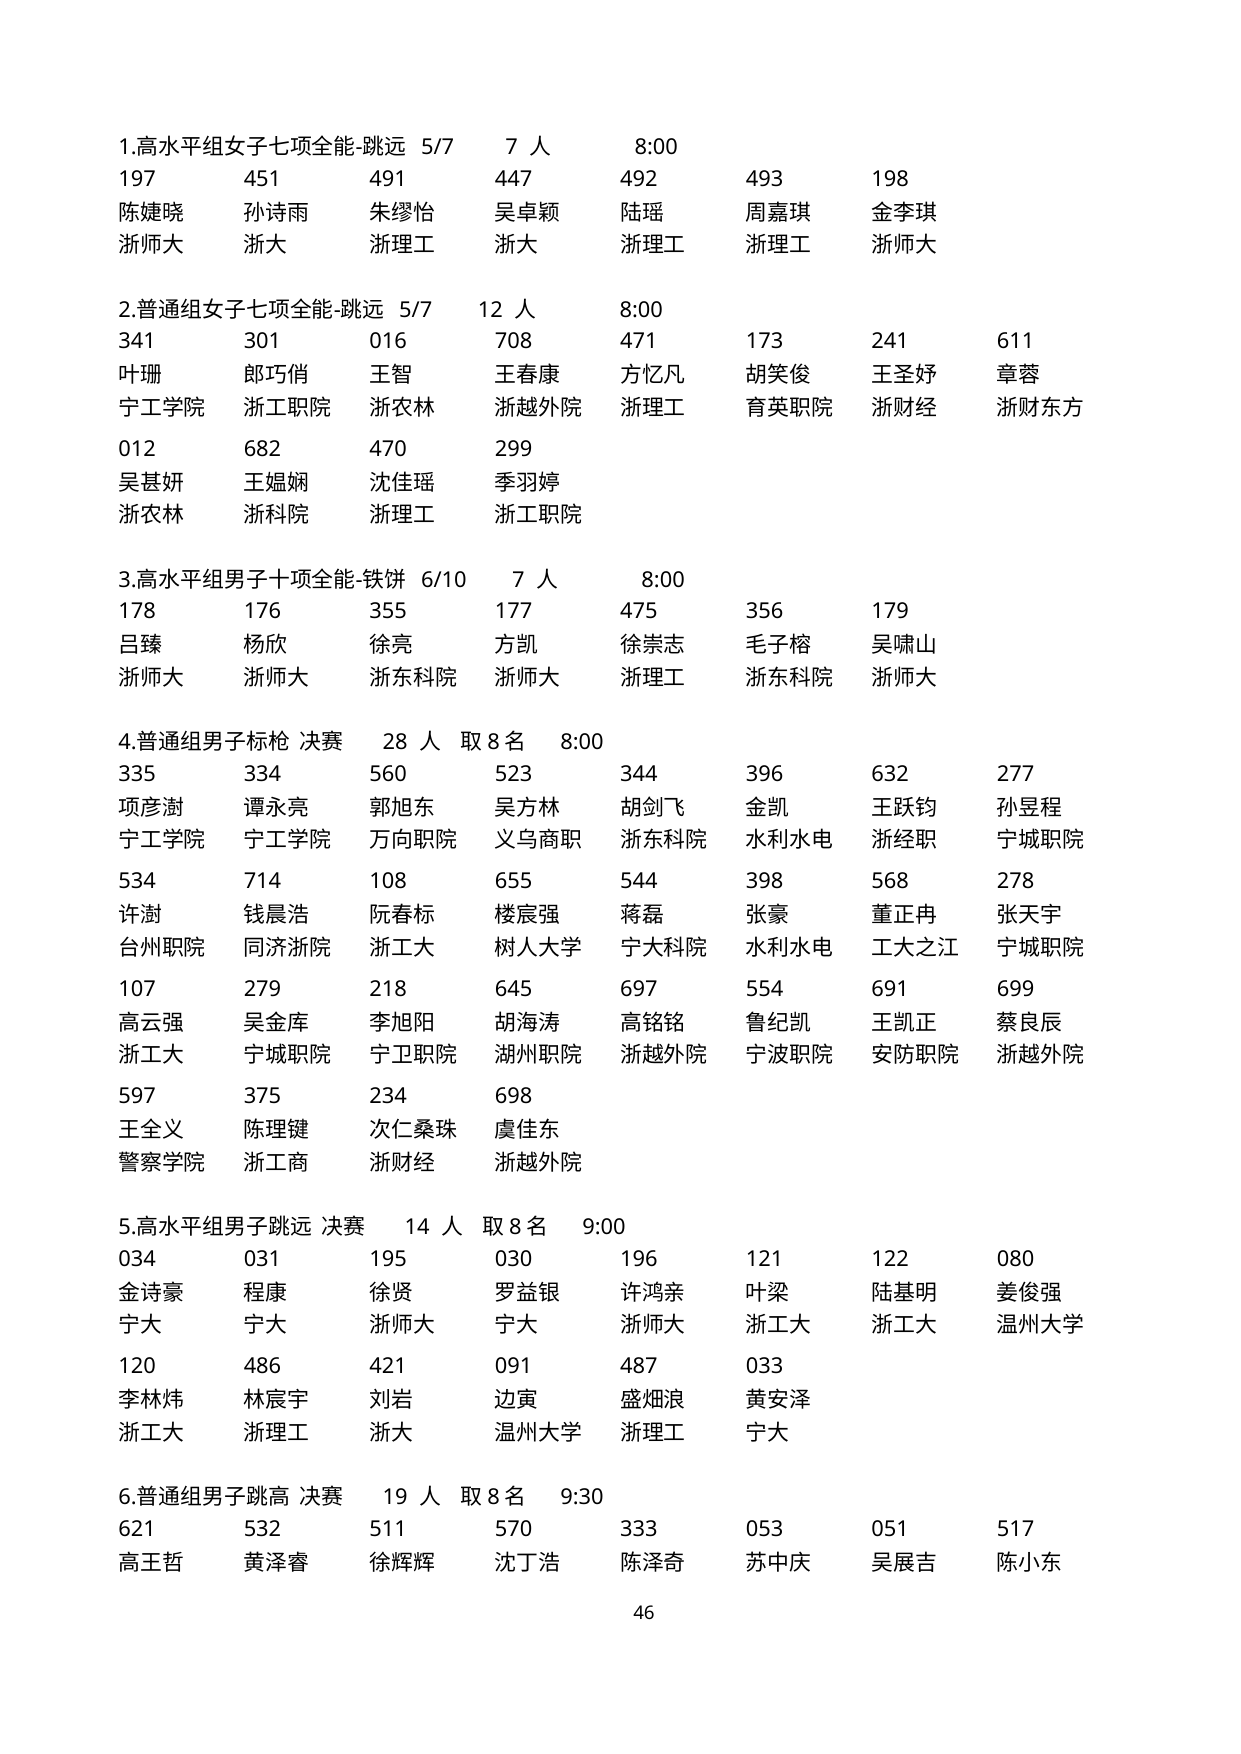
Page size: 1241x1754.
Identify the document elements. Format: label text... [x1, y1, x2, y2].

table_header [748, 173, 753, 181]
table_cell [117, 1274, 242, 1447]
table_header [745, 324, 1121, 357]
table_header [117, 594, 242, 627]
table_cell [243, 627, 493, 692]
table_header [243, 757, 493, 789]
text 2.普通组女子七项全能-跳远 5/7 12 人 8:00 [118, 292, 1169, 324]
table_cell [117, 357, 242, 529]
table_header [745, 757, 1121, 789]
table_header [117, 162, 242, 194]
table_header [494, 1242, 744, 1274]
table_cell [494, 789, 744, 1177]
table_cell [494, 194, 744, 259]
text 4.普通组男子标枪 决赛 28 人 取 8名 8:00 [118, 724, 1169, 757]
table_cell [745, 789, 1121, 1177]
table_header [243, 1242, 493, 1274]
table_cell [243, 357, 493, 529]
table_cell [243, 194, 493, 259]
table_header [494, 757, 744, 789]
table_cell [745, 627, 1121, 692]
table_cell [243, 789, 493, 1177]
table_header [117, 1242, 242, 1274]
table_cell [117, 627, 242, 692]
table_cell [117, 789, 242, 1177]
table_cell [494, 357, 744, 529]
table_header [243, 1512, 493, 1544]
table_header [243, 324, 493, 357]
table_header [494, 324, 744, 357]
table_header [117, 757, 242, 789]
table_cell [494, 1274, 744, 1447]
text 5.高水平组男子跳远 决赛 14 人 取 8名 9:00 [118, 1209, 1169, 1242]
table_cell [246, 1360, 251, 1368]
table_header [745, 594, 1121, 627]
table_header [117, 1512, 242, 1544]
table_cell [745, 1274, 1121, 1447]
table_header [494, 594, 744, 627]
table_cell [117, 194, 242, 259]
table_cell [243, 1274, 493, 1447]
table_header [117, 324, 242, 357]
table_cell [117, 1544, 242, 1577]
text 1.高水平组女子七项全能-跳远 5/7 7 人 8:00 [118, 129, 1169, 162]
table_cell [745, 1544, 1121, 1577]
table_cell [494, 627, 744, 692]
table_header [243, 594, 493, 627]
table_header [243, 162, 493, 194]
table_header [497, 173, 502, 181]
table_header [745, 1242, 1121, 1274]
text 3.高水平组男子十项全能-铁饼 6/10 7 人 8:00 [118, 562, 1169, 594]
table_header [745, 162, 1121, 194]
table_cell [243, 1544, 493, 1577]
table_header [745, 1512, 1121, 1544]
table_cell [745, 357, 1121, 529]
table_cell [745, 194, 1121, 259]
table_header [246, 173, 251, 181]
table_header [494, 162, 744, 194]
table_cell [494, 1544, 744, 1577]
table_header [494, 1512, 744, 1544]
text 6.普通组男子跳高 决赛 19 人 取 8名 9:30 [118, 1479, 1169, 1512]
